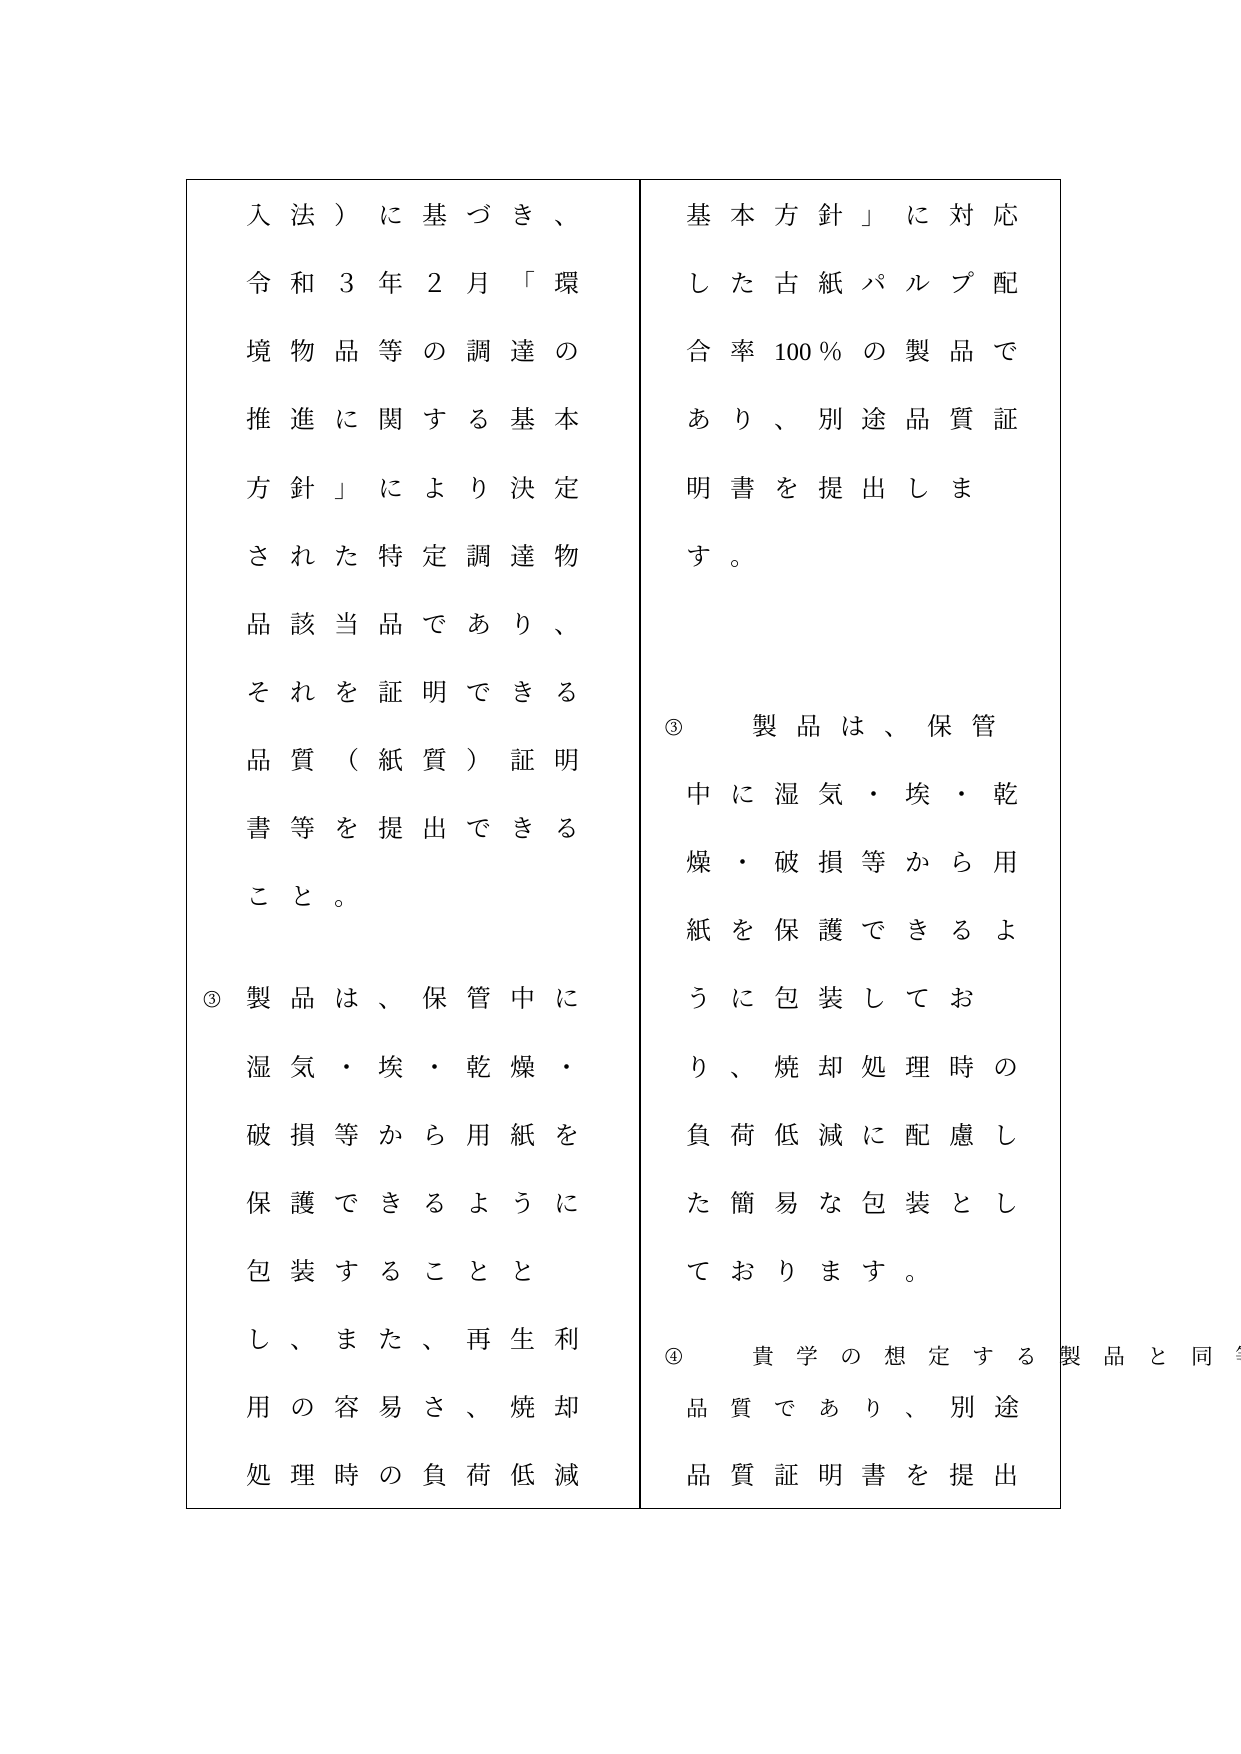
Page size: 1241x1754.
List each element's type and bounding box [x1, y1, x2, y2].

table_cell [187, 180, 639, 1508]
table_cell [641, 180, 1060, 1508]
